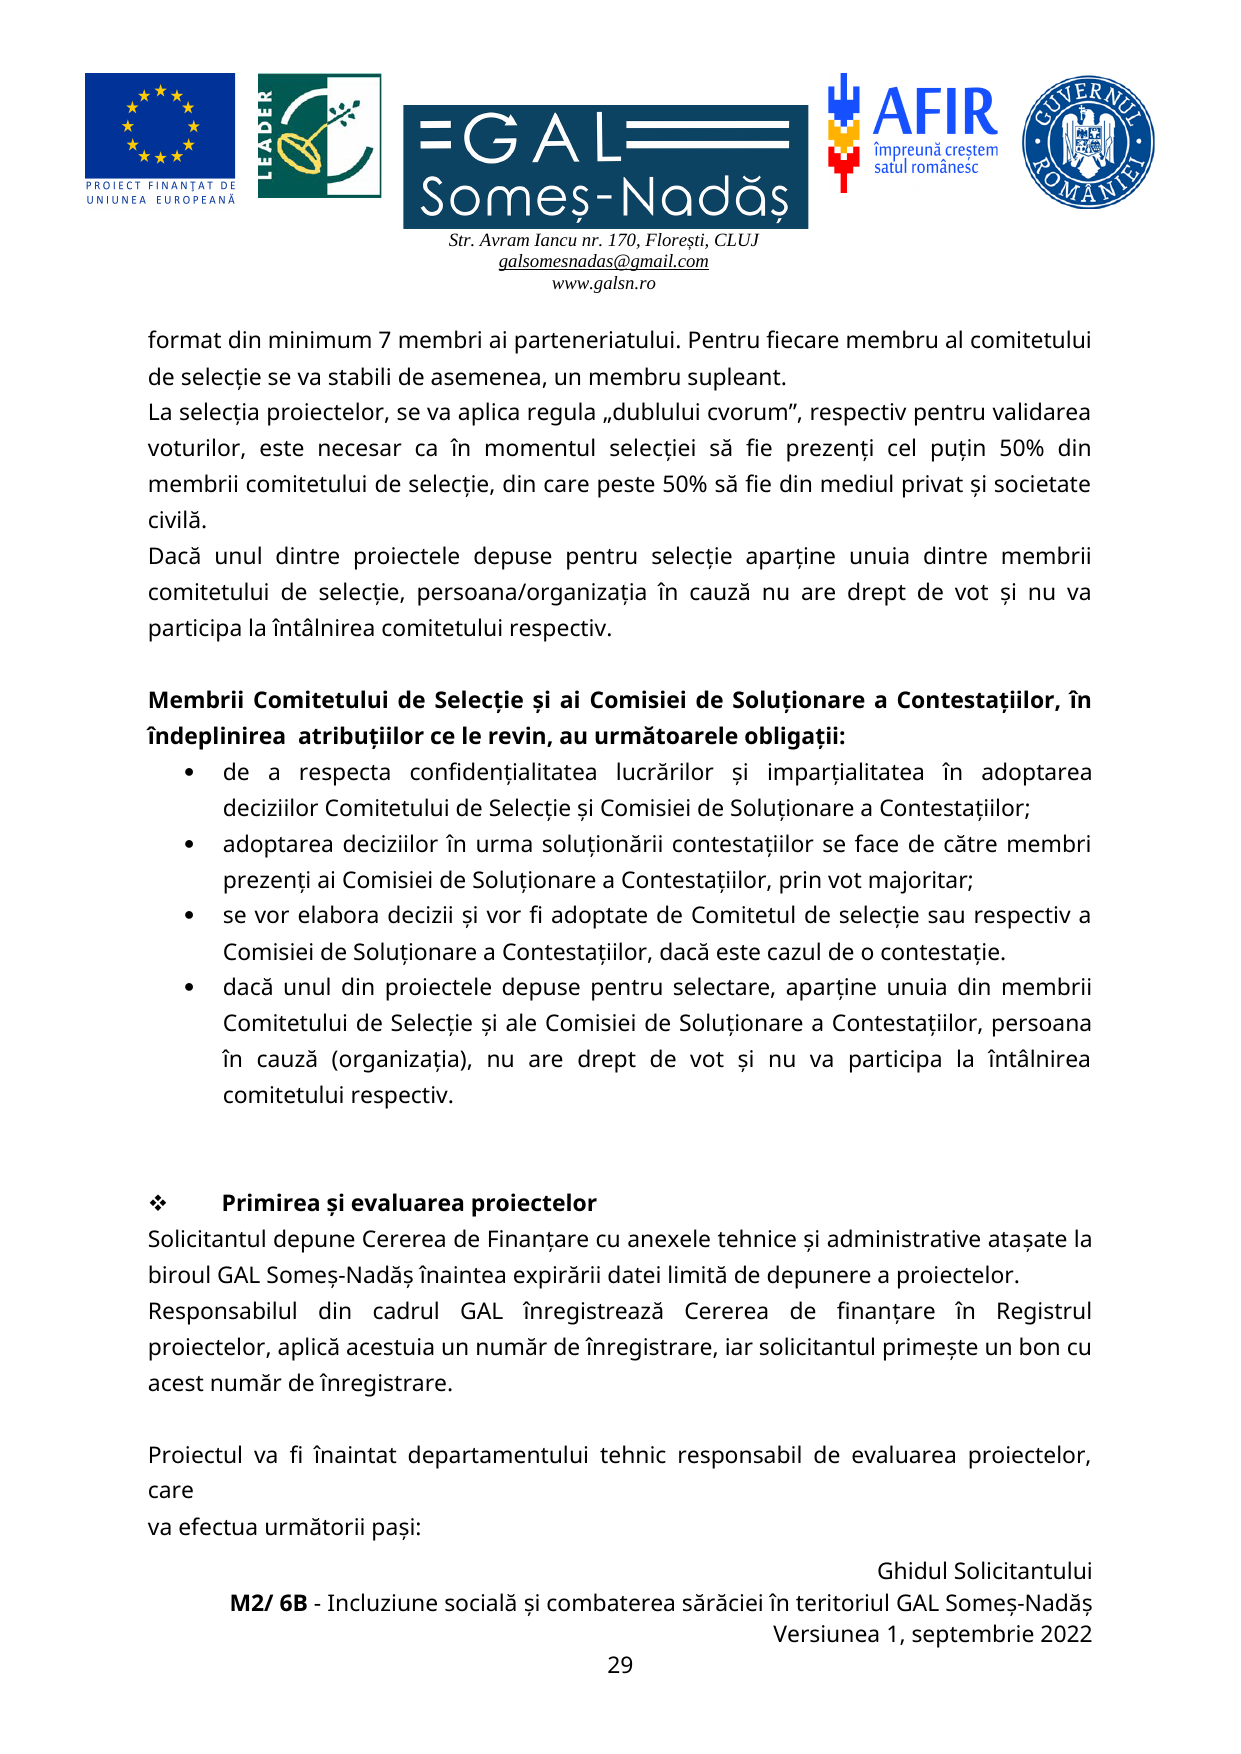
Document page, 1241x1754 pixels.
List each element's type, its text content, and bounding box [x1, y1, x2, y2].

text Dacă unul dintre proiectele depuse pentru selecție aparține unuia dintre membrii comitetului de selecție, persoana/organizația în cauză nu are drept de vot și nu va participa la întâlnirea comitetului respectiv. [148, 540, 1093, 643]
list de a respecta confidențialitatea lucrărilor şi imparțialitatea în adoptarea deciziilor Comitetului de Selecţie şi Comisiei de Soluționare a Contestațiilor; [185, 756, 1093, 823]
picture [403, 105, 809, 229]
text Proiectul va fi înaintat departamentului tehnic responsabil de evaluarea proiectelor, care [148, 1438, 1093, 1506]
text La selecția proiectelor, se va aplica regula „dublului cvorum”, respectiv pentru validarea voturilor, este necesar ca în momentul selecției să fie prezenți cel puţin 50% din membrii comitetului de selecție, din care peste 50% să fie din mediul privat şi societate civilă. [148, 396, 1093, 535]
picture [85, 73, 236, 210]
picture [828, 73, 998, 193]
list Primirea și evaluarea proiectelor [148, 1187, 1093, 1218]
list dacă unul din proiectele depuse pentru selectare, aparține unuia din membrii Comitetului de Selecţie şi ale Comisiei de Soluționare a Contestațiilor, persoana în cauză (organizația), nu are drept de vot şi nu va participa la întâlnirea comitetului respectiv. [185, 971, 1093, 1110]
list se vor elabora decizii şi vor fi adoptate de Comitetul de selecţie sau respectiv a Comisiei de Soluționare a Contestațiilor, dacă este cazul de o contestație. [185, 899, 1093, 967]
list adoptarea deciziilor în urma soluționării contestațiilor se face de către membri prezenți ai Comisiei de Soluționare a Contestațiilor, prin vot majoritar; [185, 828, 1093, 895]
text Responsabilul din cadrul GAL înregistrează Cererea de finanțare în Registrul proiectelor, aplică acestuia un număr de înregistrare, iar solicitantul primește un bon cu acest număr de înregistrare. [148, 1295, 1093, 1398]
text va efectua următorii pași: [148, 1510, 1093, 1542]
text Solicitantul depune Cererea de Finanţare cu anexele tehnice şi administrative atașate la biroul GAL Someș-Nadăș înaintea expirării datei limită de depunere a proiectelor. [148, 1223, 1093, 1290]
text Membrii Comitetului de Selecţie şi ai Comisiei de Soluționare a Contestațiilor, în îndeplinirea atribuțiilor ce le revin, au următoarele obligații: [148, 684, 1093, 751]
